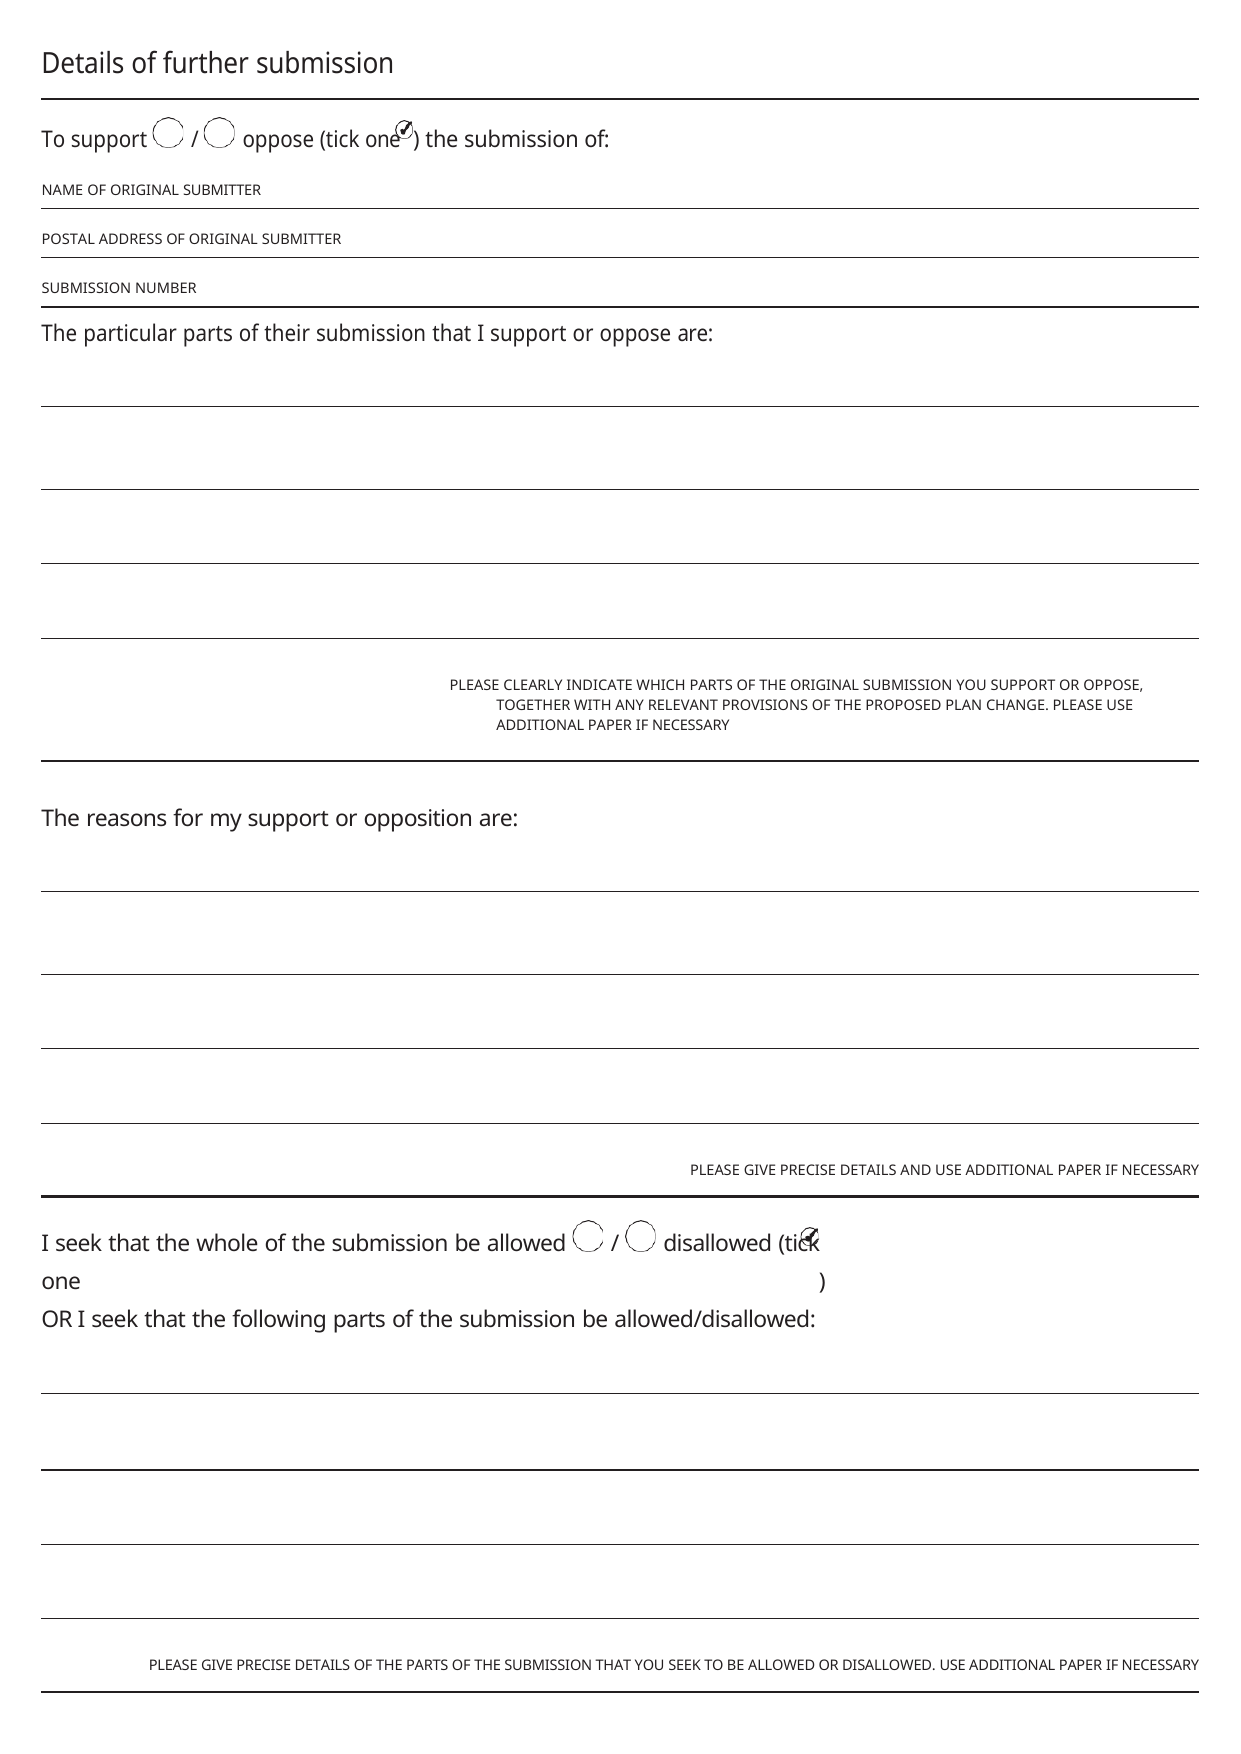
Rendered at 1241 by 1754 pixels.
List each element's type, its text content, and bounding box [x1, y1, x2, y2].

picture [203, 117, 235, 148]
text PLEASE GIVE PRECISE DETAILS AND USE ADDITIONAL PAPER IF NECESSARY [29, 1159, 1199, 1179]
text The particular parts of their submission that I support or oppose are: [41, 317, 1213, 348]
subtitle Details of further submission [41, 42, 1213, 82]
text To support / oppose (tick one ) the submission of: [41, 117, 1213, 155]
text PLEASE CLEARLY INDICATE WHICH PARTS OF THE ORIGINAL SUBMISSION YOU SUPPORT OR OPPOSE, TOGETHER WITH ANY RELEVANT PROVISIONS OF THE PROPOSED PLAN CHANGE. PLEASE USE ADDITIONAL PAPER IF NECESSARY [449, 674, 1213, 735]
picture [572, 1220, 603, 1252]
text The reasons for my support or opposition are: [41, 802, 1213, 833]
text I seek that the whole of the submission be allowed / disallowed (tick one ) OR I seek that the following parts of the submission be allowed/disallowed: [41, 1221, 858, 1334]
picture [625, 1220, 656, 1252]
text NAME OF ORIGINAL SUBMITTER [41, 180, 1213, 200]
text POSTAL ADDRESS OF ORIGINAL SUBMITTER SUBMISSION NUMBER [41, 200, 390, 298]
text PLEASE GIVE PRECISE DETAILS OF THE PARTS OF THE SUBMISSION THAT YOU SEEK TO BE ALLOWED OR DISALLOWED. USE ADDITIONAL PAPER IF NECESSARY [29, 1655, 1199, 1675]
picture [152, 117, 184, 148]
